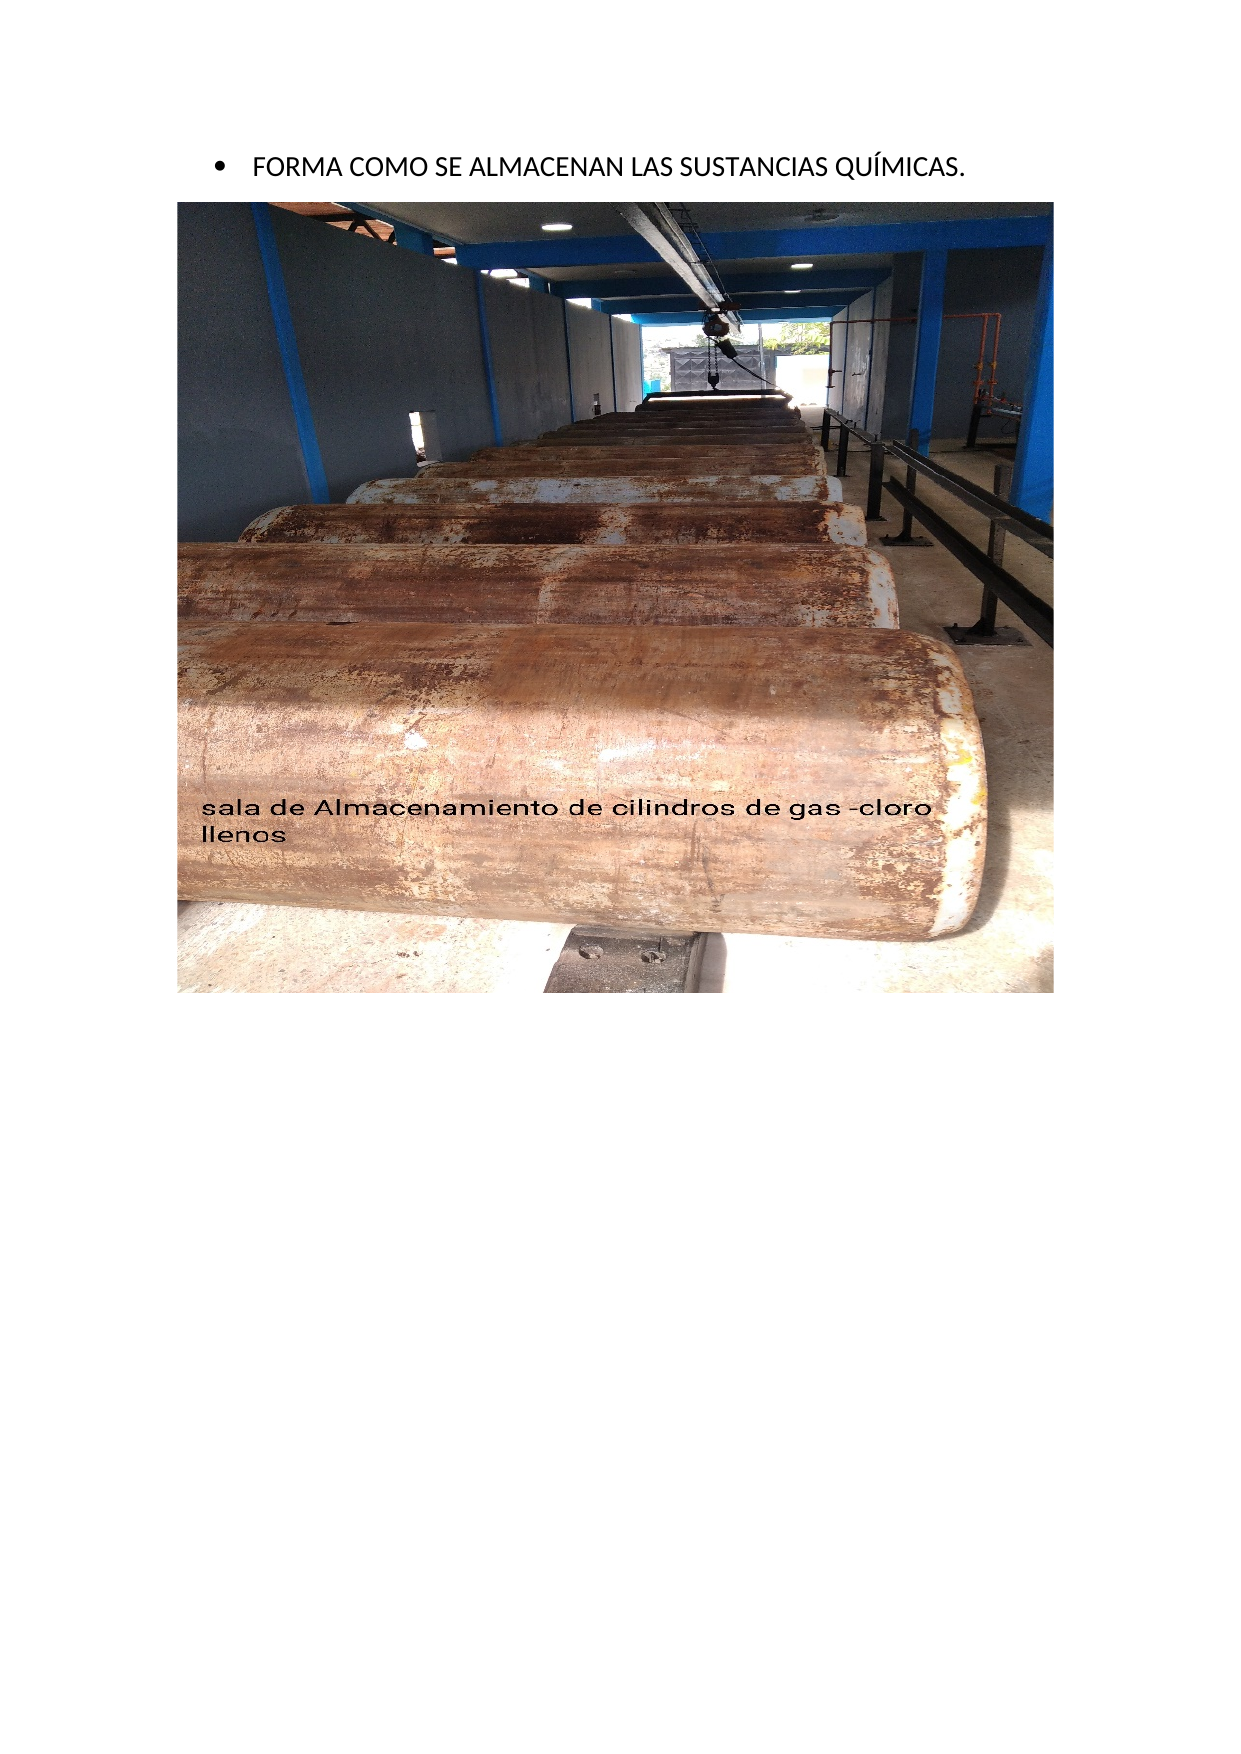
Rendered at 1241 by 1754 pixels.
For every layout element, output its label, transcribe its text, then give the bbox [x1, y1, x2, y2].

picture [177, 202, 1054, 993]
list FORMA COMO SE ALMACENAN LAS SUSTANCIAS QUÍMICAS. [215, 148, 1063, 183]
